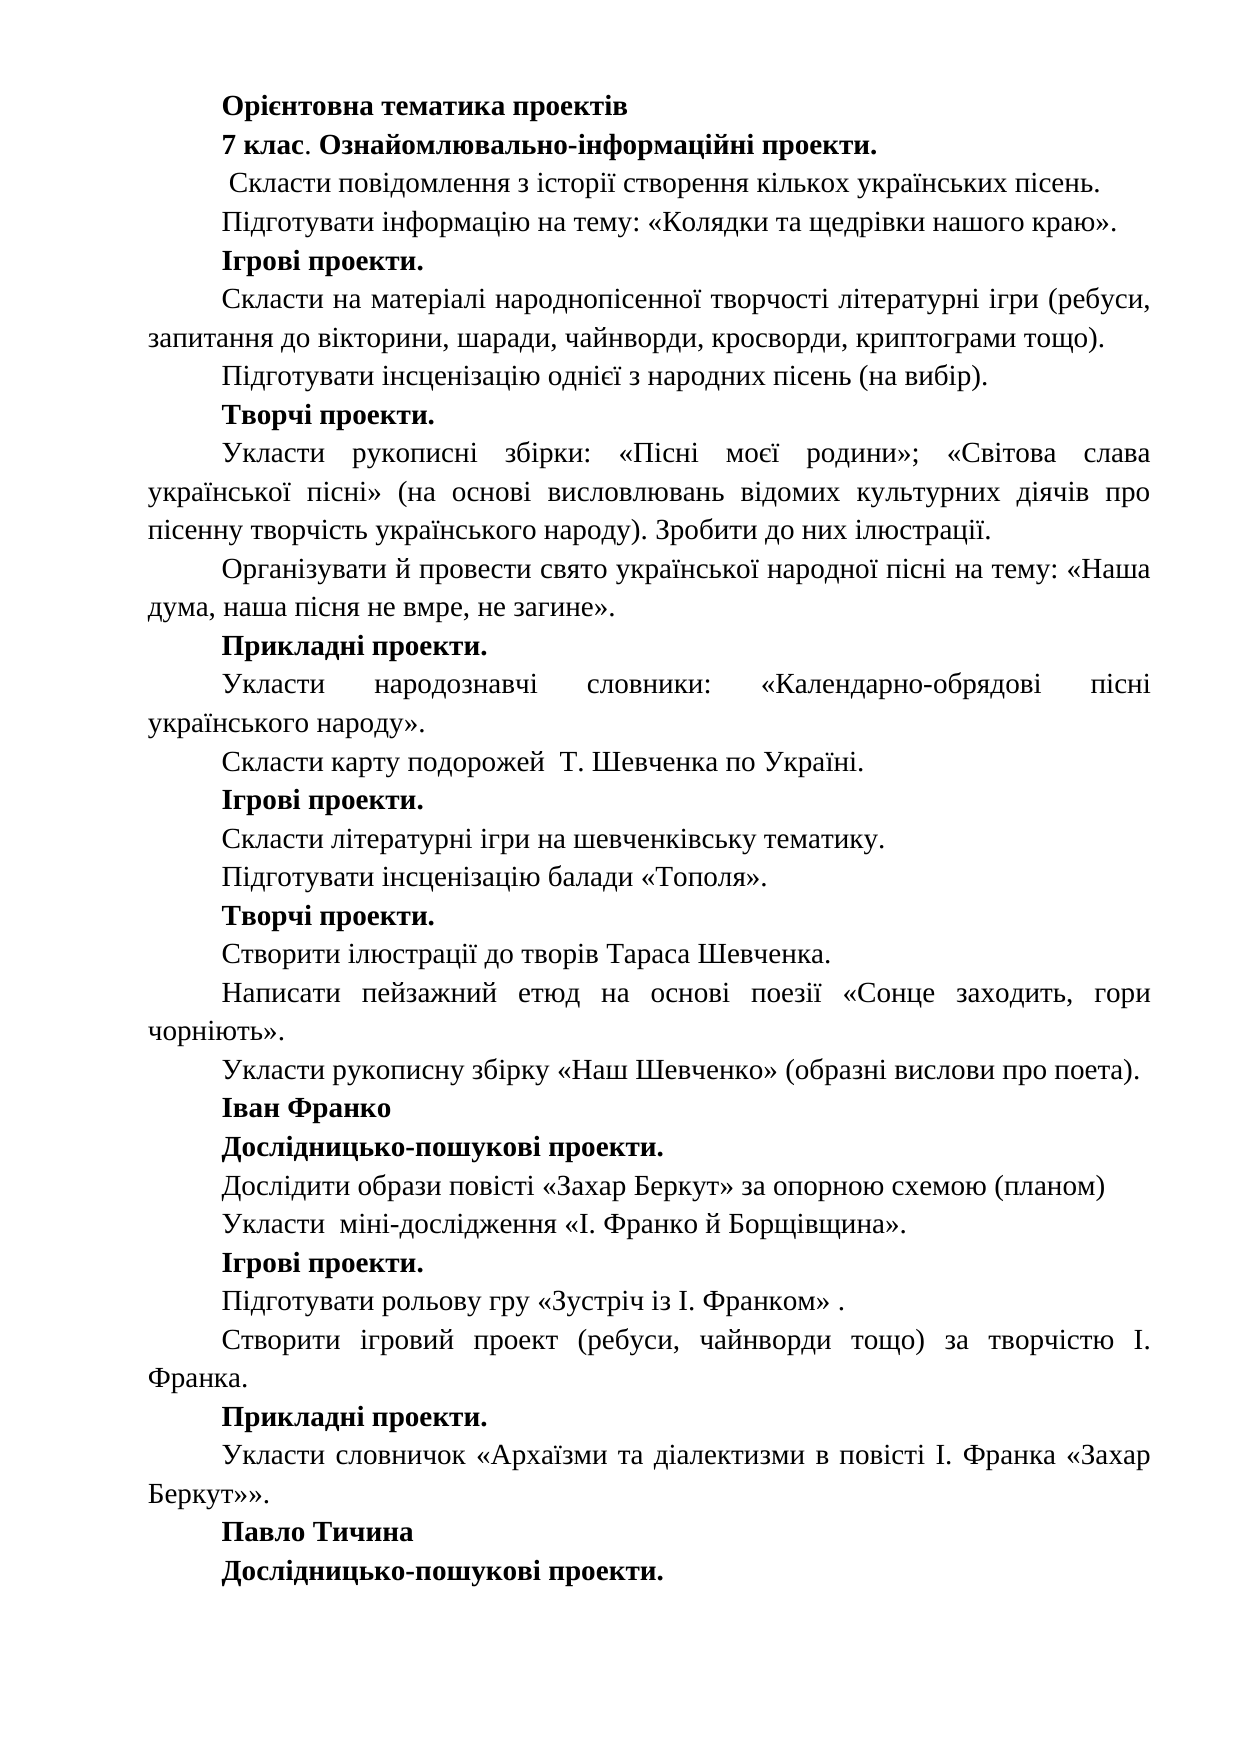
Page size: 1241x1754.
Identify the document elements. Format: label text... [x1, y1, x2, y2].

text Підготувати інформацію на тему: «Колядки та щедрівки нашого краю». [148, 204, 1152, 238]
text Скласти на матеріалі народнопісенної творчості літературні ігри (ребуси, запитання до вікторини, шаради, чайнворди, кросворди, криптограми тощо). [148, 281, 1152, 353]
text Скласти літературні ігри на шевченківську тематику. [148, 821, 1152, 854]
text Ігрові проекти. [148, 243, 1152, 276]
text Орієнтовна тематика проектів [148, 88, 1152, 122]
text Підготувати інсценізацію балади «Тополя». [148, 859, 1152, 893]
text Підготувати рольову гру «Зустріч із І. Франком» . [148, 1283, 1152, 1317]
text Скласти карту подорожей Т. Шевченка по Україні. [148, 744, 1152, 777]
text Дослідницько-пошукові проекти. [148, 1129, 1152, 1163]
text Написати пейзажний етюд на основі поезії «Сонце заходить, гори чорніють». [148, 975, 1152, 1047]
text Творчі проекти. [148, 898, 1152, 931]
text Укласти народознавчі словники: «Календарно-обрядові пісні українського народу». [148, 667, 1152, 739]
text Дослідити образи повісті «Захар Беркут» за опорною схемою (планом) [148, 1168, 1152, 1201]
text Підготувати інсценізацію однієї з народних пісень (на вибір). [148, 358, 1152, 392]
text Ігрові проекти. [148, 1245, 1152, 1278]
text Укласти міні-дослідження «І. Франко й Борщівщина». [148, 1206, 1152, 1240]
text 7 клас. Ознайомлювально-інформаційні проекти. [148, 127, 1152, 161]
text Павло Тичина [148, 1514, 1152, 1548]
text Прикладні проекти. [148, 1399, 1152, 1432]
text Створити ілюстрації до творів Тараса Шевченка. [148, 936, 1152, 970]
text Скласти повідомлення з історії створення кількох українських пісень. [148, 166, 1152, 199]
text Ігрові проекти. [148, 782, 1152, 816]
text Іван Франко [148, 1091, 1152, 1124]
text Організувати й провести свято української народної пісні на тему: «Наша дума, наша пісня не вмре, не загине». [148, 551, 1152, 623]
text Укласти рукописні збірки: «Пісні моєї родини»; «Світова слава української пісні» (на основі висловлювань відомих культурних діячів про пісенну творчість українського народу). Зробити до них ілюстрації. [148, 435, 1152, 546]
text Дослідницько-пошукові проекти. [148, 1553, 1152, 1587]
text Творчі проекти. [148, 397, 1152, 430]
text Укласти рукописну збірку «Наш Шевченко» (образні вислови про поета). [148, 1052, 1152, 1086]
text Прикладні проекти. [148, 628, 1152, 662]
text Укласти словничок «Архаїзми та діалектизми в повісті І. Франка «Захар Беркут»». [148, 1437, 1152, 1509]
text Створити ігровий проект (ребуси, чайнворди тощо) за творчістю І. Франка. [148, 1322, 1152, 1394]
